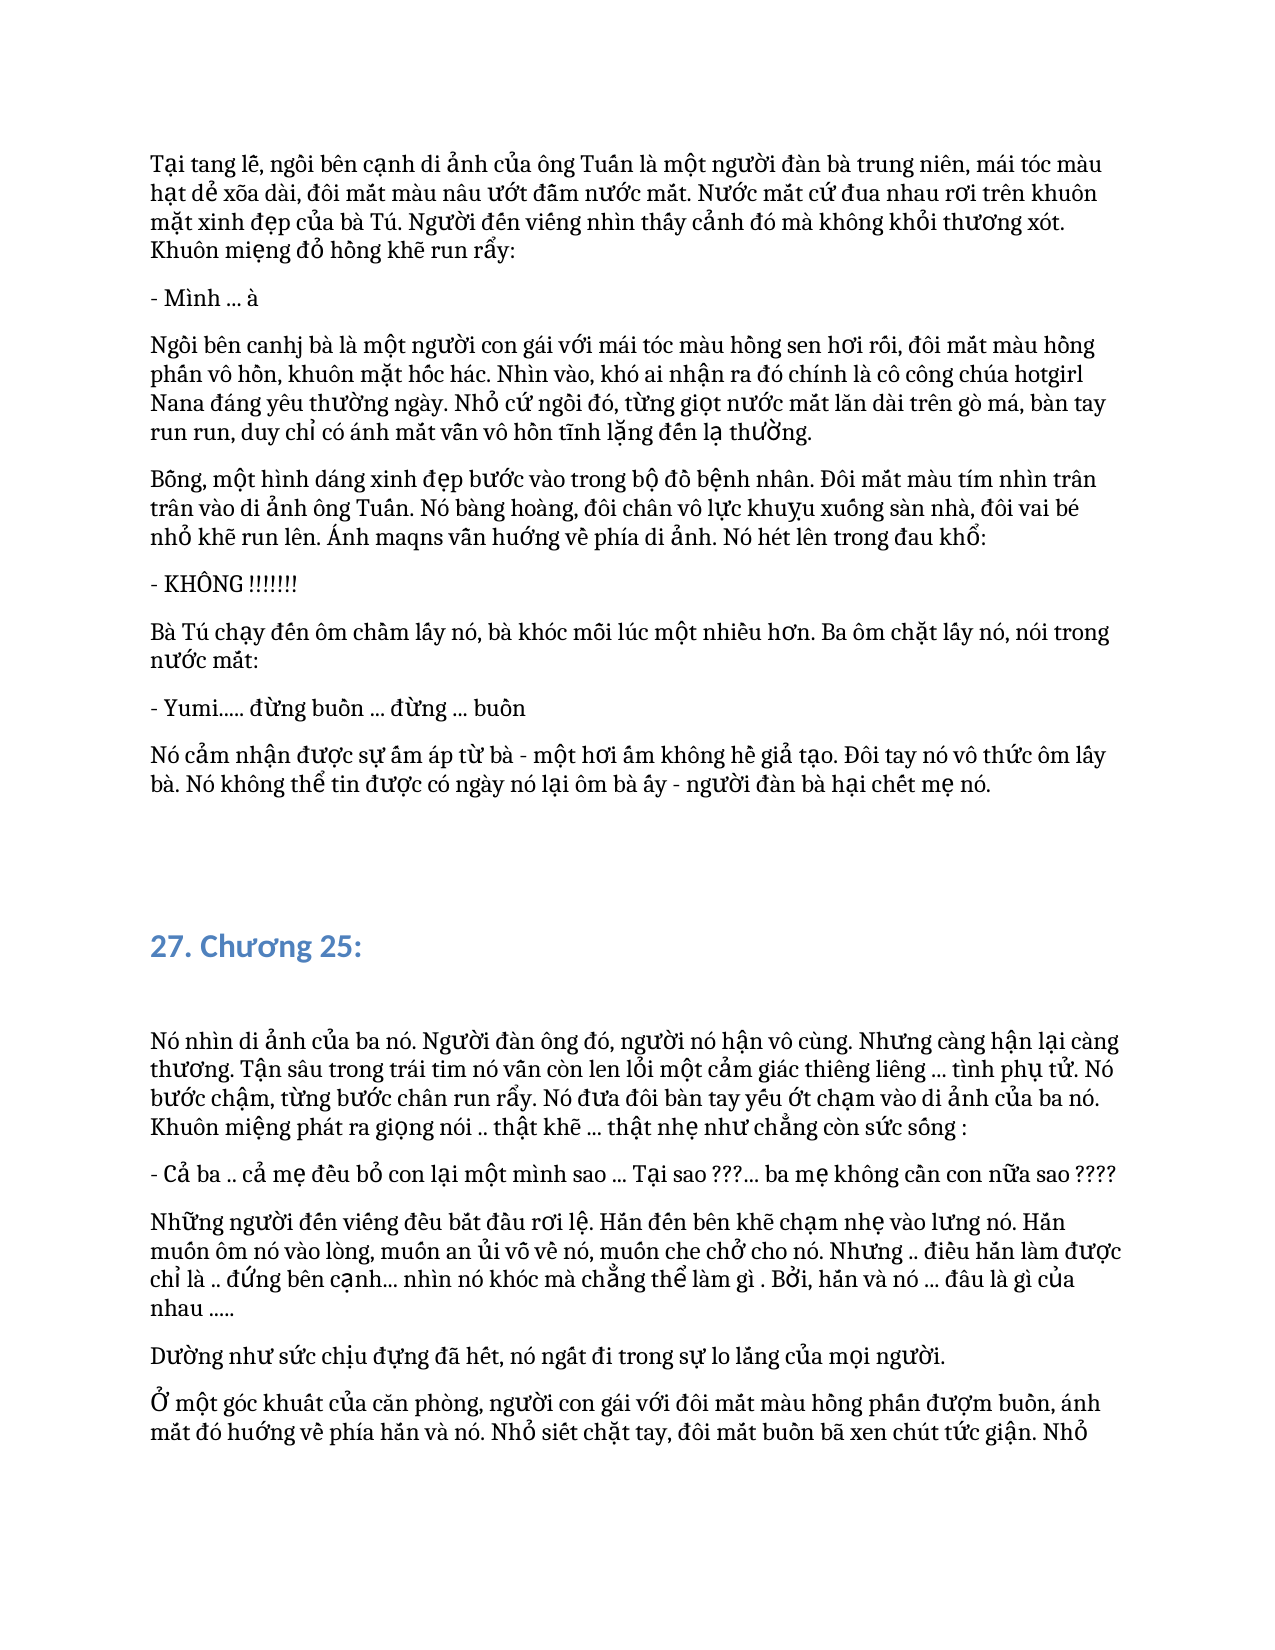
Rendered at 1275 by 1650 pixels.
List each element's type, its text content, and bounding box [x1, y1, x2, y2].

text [150, 1389, 1125, 1447]
text Bà Tú chạy đến ôm chầm lấy nó, bà khóc mỗi lúc một nhiều hơn. Ba ôm chặt lấy nó, nói trong nước mắt: [150, 617, 1125, 675]
text Bỗng, một hình dáng xinh đẹp bước vào trong bộ đồ bệnh nhân. Đôi mắt màu tím nhìn trân trân vào di ảnh ông Tuấn. Nó bàng hoàng, đôi chân vô lực khuỵu xuống sàn nhà, đôi vai bé nhỏ khẽ run lên. Ánh maqns vẫn huớng về phía di ảnh. Nó hét lên trong đau khổ: [150, 465, 1125, 551]
text - Yumi..... đừng buồn ... đừng ... buồn [150, 694, 1125, 722]
text - Mình ... à [150, 284, 1125, 312]
text - Cả ba .. cả mẹ đều bỏ con lại một mình sao ... Tại sao ???... ba mẹ không cần con nữa sao ???? [150, 1160, 1125, 1189]
text Nó cảm nhận được sự ấm áp từ bà - một hơi ấm không hề giả tạo. Đôi tay nó vô thức ôm lấy bà. Nó không thể tin được có ngày nó lại ôm bà ấy - người đàn bà hại chết mẹ nó. [150, 741, 1125, 799]
text Ngồi bên canhj bà là một người con gái với mái tóc màu hồng sen hơi rối, đôi mắt màu hồng phấn vô hồn, khuôn mặt hốc hác. Nhìn vào, khó ai nhận ra đó chính là cô công chúa hotgirl Nana đáng yêu thường ngày. Nhỏ cứ ngồi đó, từng giọt nước mắt lăn dài trên gò má, bàn tay run run, duy chỉ có ánh mắt vẫn vô hồn tĩnh lặng đến lạ thường. [150, 331, 1125, 446]
text - KHÔNG !!!!!!! [150, 570, 1125, 599]
text Những người đến viếng đều bắt đầu rơi lệ. Hắn đến bên khẽ chạm nhẹ vào lưng nó. Hắn muốn ôm nó vào lòng, muốn an ủi vỗ về nó, muốn che chở cho nó. Nhưng .. điều hắn làm được chỉ là .. đứng bên cạnh... nhìn nó khóc mà chẳng thể làm gì . Bởi, hắn và nó ... đâu là gì của nhau ..... [150, 1208, 1125, 1323]
subtitle 27. Chương 25: [150, 924, 1125, 965]
text Nó nhìn di ảnh của ba nó. Người đàn ông đó, người nó hận vô cùng. Nhưng càng hận lại càng thương. Tận sâu trong trái tim nó vẫn còn len lỏi một cảm giác thiêng liêng ... tình phụ tử. Nó bước chậm, từng bước chân run rẩy. Nó đưa đôi bàn tay yếu ớt chạm vào di ảnh của ba nó. Khuôn miệng phát ra giọng nói .. thật khẽ ... thật nhẹ như chẳng còn sức sống : [150, 969, 1125, 1142]
text Dường như sức chịu đựng đã hết, nó ngất đi trong sự lo lắng của mọi người. [150, 1342, 1125, 1370]
text Tại tang lễ, ngồi bên cạnh di ảnh của ông Tuấn là một người đàn bà trung niên, mái tóc màu hạt dẻ xõa dài, đôi mắt màu nâu ướt đẫm nước mắt. Nước mắt cứ đua nhau rơi trên khuôn mặt xinh đẹp của bà Tú. Người đến viếng nhìn thấy cảnh đó mà không khỏi thương xót. Khuôn miẹng đỏ hồng khẽ run rẩy: [150, 150, 1125, 265]
